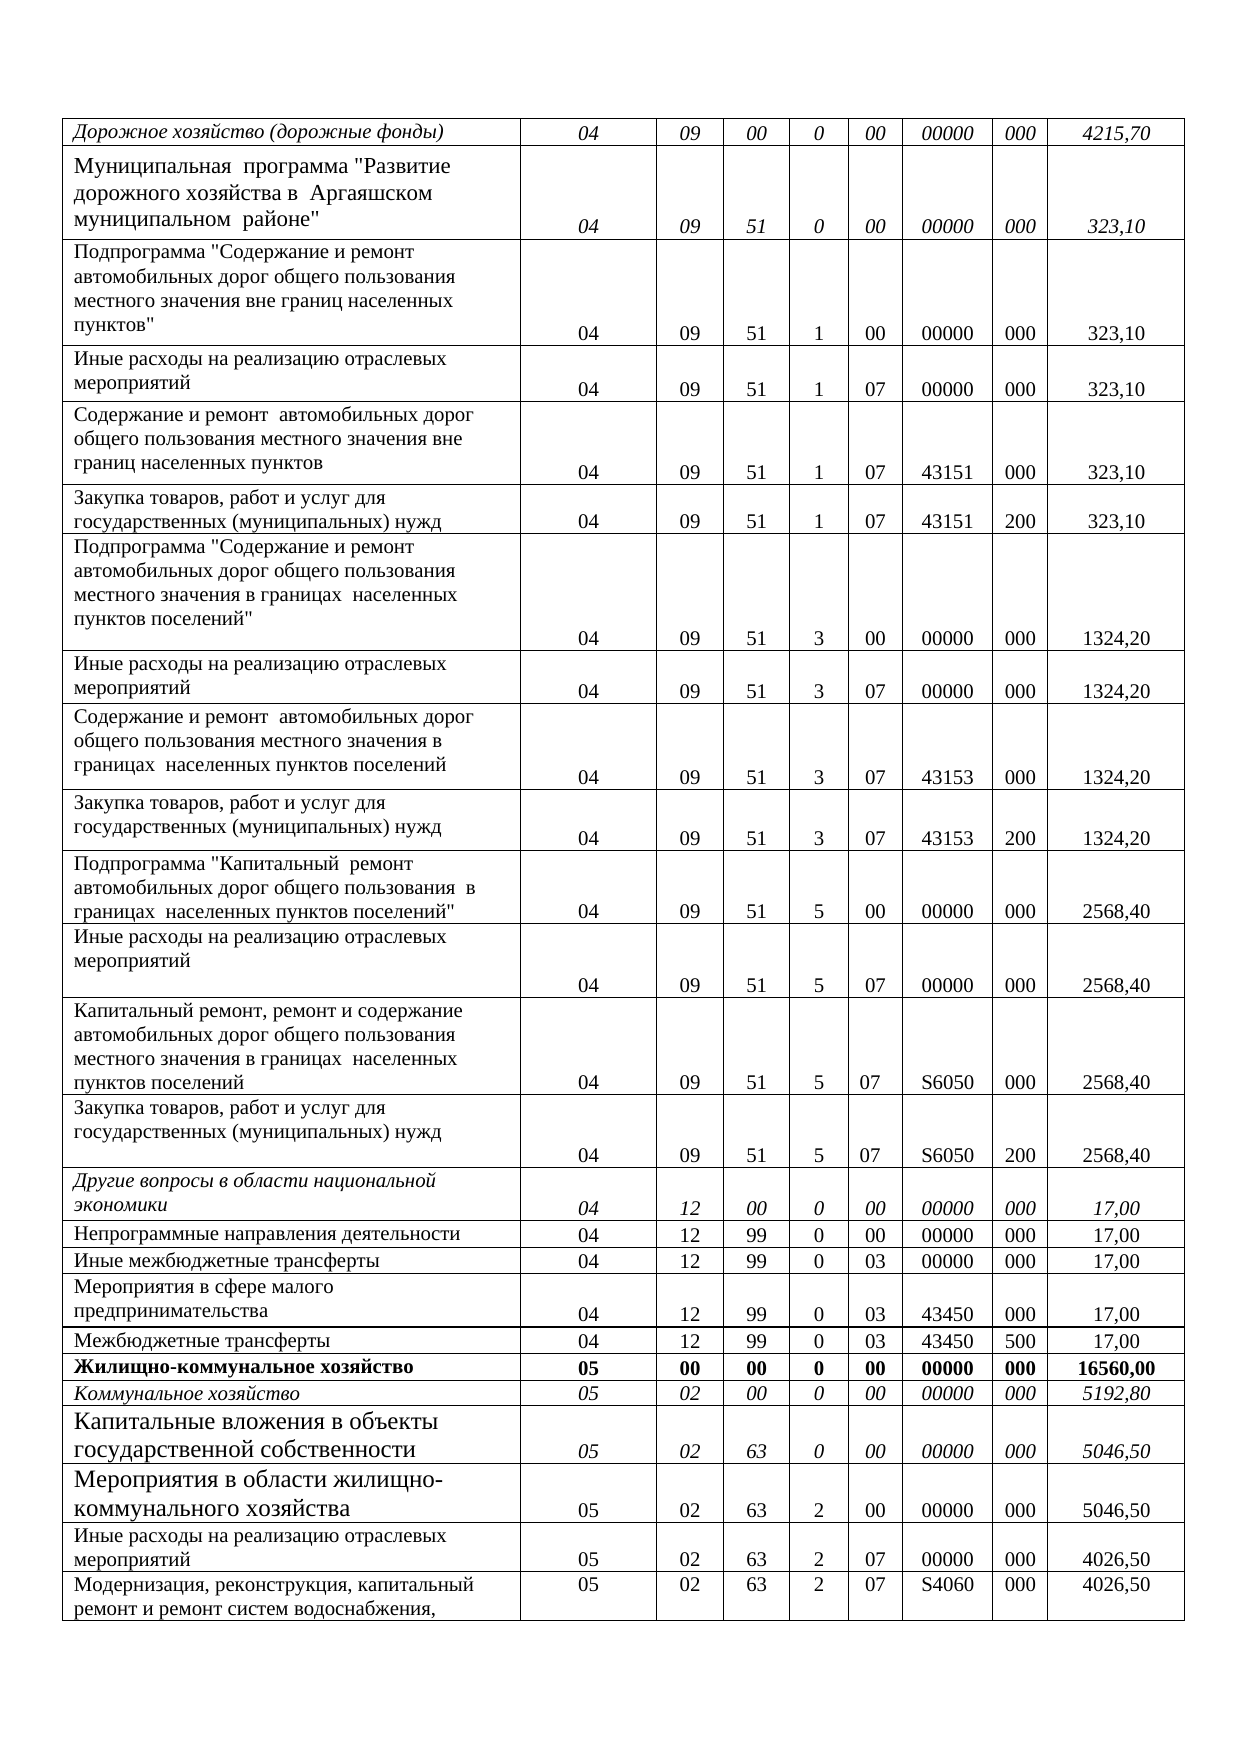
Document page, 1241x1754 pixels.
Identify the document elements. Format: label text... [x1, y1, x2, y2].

table_cell 00000 [903, 1523, 992, 1571]
table_cell 02 [657, 1523, 723, 1571]
table_cell 07 [849, 402, 902, 484]
table_cell 00 [849, 1464, 902, 1522]
table_cell 3 [790, 651, 848, 703]
table_cell 00000 [903, 924, 992, 997]
table_cell 02 [657, 1464, 723, 1522]
table_cell 000 [993, 1464, 1047, 1522]
table_cell 12 [657, 1328, 723, 1353]
table_cell 02 [657, 1406, 723, 1463]
table_cell 00000 [903, 1381, 992, 1405]
table_cell Иные расходы на реализацию отраслевых мероприятий [63, 1523, 520, 1571]
table_cell 0 [790, 1381, 848, 1405]
table_cell 2568,40 [1048, 998, 1184, 1094]
table_cell Капитальные вложения в объекты государственной собственности [63, 1406, 520, 1463]
table_cell 00 [849, 1354, 902, 1379]
table_cell 00 [724, 1381, 789, 1405]
table_cell 323,10 [1048, 402, 1184, 484]
table_cell 03 [849, 1328, 902, 1353]
table_cell 05 [521, 1523, 656, 1571]
table_cell 51 [724, 651, 789, 703]
table_cell 00 [849, 240, 902, 345]
table_cell 200 [993, 485, 1047, 533]
table_cell 2568,40 [1048, 924, 1184, 997]
table_cell 000 [993, 1274, 1047, 1326]
table_cell Закупка товаров, работ и услуг для государственных (муниципальных) нужд [63, 1095, 520, 1167]
table_cell Иные межбюджетные трансферты [63, 1248, 520, 1273]
table_cell 00 [849, 1221, 902, 1247]
table_cell 04 [521, 485, 656, 533]
table_cell 5 [790, 851, 848, 923]
table_cell 000 [993, 1523, 1047, 1571]
table_cell 51 [724, 924, 789, 997]
table_cell 1 [790, 240, 848, 345]
table_cell 51 [724, 402, 789, 484]
table_cell 51 [724, 346, 789, 401]
table_cell 000 [993, 924, 1047, 997]
table_cell 04 [521, 1221, 656, 1247]
table_cell 99 [724, 1221, 789, 1247]
table_cell 63 [724, 1406, 789, 1463]
table_cell 4026,50 [1048, 1523, 1184, 1571]
table_cell 00000 [903, 346, 992, 401]
table_cell Непрограммные направления деятельности [63, 1221, 520, 1247]
table_cell Мероприятия в сфере малого предпринимательства [63, 1274, 520, 1326]
table_cell 000 [993, 651, 1047, 703]
table_cell 07 [849, 651, 902, 703]
table_cell 07 [849, 346, 902, 401]
table_cell 63 [724, 1464, 789, 1522]
table_cell 2 [790, 1464, 848, 1522]
table_cell 4215,70 [1048, 119, 1184, 145]
table_cell 43153 [903, 704, 992, 789]
table_cell 17,00 [1048, 1168, 1184, 1220]
table_cell 000 [993, 1406, 1047, 1463]
table_cell 000 [993, 1221, 1047, 1247]
table_cell 2 [790, 1523, 848, 1571]
table_cell 04 [521, 651, 656, 703]
table_cell 5046,50 [1048, 1406, 1184, 1463]
table_cell 00 [849, 146, 902, 238]
table_cell 04 [521, 924, 656, 997]
table_cell 1324,20 [1048, 790, 1184, 850]
table_cell 04 [521, 1095, 656, 1167]
table_cell Коммунальное хозяйство [63, 1381, 520, 1405]
table_cell 00 [849, 851, 902, 923]
table_cell 12 [657, 1248, 723, 1273]
table_cell 04 [521, 790, 656, 850]
table_cell 00 [724, 119, 789, 145]
table_cell Закупка товаров, работ и услуг для государственных (муниципальных) нужд [63, 485, 520, 533]
table_cell 00000 [903, 534, 992, 650]
table_cell 5 [790, 998, 848, 1094]
table_cell Содержание и ремонт автомобильных дорог общего пользования местного значения в границах населенных пунктов поселений [63, 704, 520, 789]
table_cell 04 [521, 1328, 656, 1353]
table_cell 323,10 [1048, 146, 1184, 238]
table_cell 3 [790, 534, 848, 650]
table_cell 2568,40 [1048, 1095, 1184, 1167]
table_cell 1 [790, 485, 848, 533]
table_cell 1324,20 [1048, 704, 1184, 789]
table_cell 000 [993, 534, 1047, 650]
table_cell 51 [724, 851, 789, 923]
table_cell 43151 [903, 402, 992, 484]
table_cell 17,00 [1048, 1248, 1184, 1273]
table_cell 1 [790, 346, 848, 401]
table_cell S6050 [903, 998, 992, 1094]
table_cell 00000 [903, 119, 992, 145]
table_cell 00000 [903, 1354, 992, 1379]
table_cell Капитальный ремонт, ремонт и содержание автомобильных дорог общего пользования местного значения в границах населенных пунктов поселений [63, 998, 520, 1094]
table_cell 04 [521, 998, 656, 1094]
table_cell 000 [993, 998, 1047, 1094]
table_cell 51 [724, 485, 789, 533]
table_cell 00 [849, 534, 902, 650]
table_cell 51 [724, 790, 789, 850]
table_cell 05 [521, 1354, 656, 1379]
table_cell Мероприятия в области жилищно-коммунального хозяйства [63, 1464, 520, 1522]
table_cell 12 [657, 1221, 723, 1247]
table_cell 07 [849, 485, 902, 533]
table_cell 12 [657, 1274, 723, 1326]
table_cell 99 [724, 1274, 789, 1326]
table_cell 09 [657, 240, 723, 345]
table_cell 00 [657, 1354, 723, 1379]
table_cell 3 [790, 790, 848, 850]
table_cell 43450 [903, 1274, 992, 1326]
table_cell 05 [521, 1381, 656, 1405]
table_cell 02 [657, 1572, 723, 1620]
table_cell 0 [790, 1221, 848, 1247]
table_cell 07 [849, 1523, 902, 1571]
table_cell 51 [724, 704, 789, 789]
table_cell 04 [521, 1248, 656, 1273]
table_cell 09 [657, 402, 723, 484]
table_cell 07 [849, 924, 902, 997]
table_cell 00 [849, 1381, 902, 1405]
table_cell Другие вопросы в области национальной экономики [63, 1168, 520, 1220]
table_cell 99 [724, 1328, 789, 1353]
table_cell Подпрограмма "Капитальный ремонт автомобильных дорог общего пользования в границах населенных пунктов поселений" [63, 851, 520, 923]
table_cell Межбюджетные трансферты [63, 1328, 520, 1353]
table_cell 0 [790, 1248, 848, 1273]
table_cell 09 [657, 924, 723, 997]
table_cell 09 [657, 119, 723, 145]
table_cell Содержание и ремонт автомобильных дорог общего пользования местного значения вне границ населенных пунктов [63, 402, 520, 484]
table_cell 17,00 [1048, 1221, 1184, 1247]
table_cell 1 [790, 402, 848, 484]
table_cell 04 [521, 534, 656, 650]
table_cell 09 [657, 1095, 723, 1167]
table_cell 09 [657, 704, 723, 789]
table_cell 07 [849, 704, 902, 789]
table_cell 43151 [903, 485, 992, 533]
table_cell 4026,50 [1048, 1572, 1184, 1620]
table_cell Иные расходы на реализацию отраслевых мероприятий [63, 346, 520, 401]
table_cell 04 [521, 402, 656, 484]
table_cell 51 [724, 146, 789, 238]
table_cell 200 [993, 1095, 1047, 1167]
table_cell 00000 [903, 1168, 992, 1220]
table_cell 43153 [903, 790, 992, 850]
table_cell 00 [724, 1168, 789, 1220]
table_cell 500 [993, 1328, 1047, 1353]
table_cell 1324,20 [1048, 651, 1184, 703]
table_cell 43450 [903, 1328, 992, 1353]
table_cell Дорожное хозяйство (дорожные фонды) [63, 119, 520, 145]
table_cell 04 [521, 346, 656, 401]
table_cell 0 [790, 119, 848, 145]
table_cell 00000 [903, 1248, 992, 1273]
table_cell 000 [993, 402, 1047, 484]
table_cell 2568,40 [1048, 851, 1184, 923]
table_cell 05 [521, 1464, 656, 1522]
table_cell 000 [993, 1168, 1047, 1220]
table_cell 00 [849, 119, 902, 145]
table_cell Подпрограмма "Содержание и ремонт автомобильных дорог общего пользования местного значения вне границ населенных пунктов" [63, 240, 520, 345]
table_cell 09 [657, 998, 723, 1094]
table_cell 000 [993, 119, 1047, 145]
table_cell 1324,20 [1048, 534, 1184, 650]
table_cell 00 [724, 1354, 789, 1379]
table_cell Иные расходы на реализацию отраслевых мероприятий [63, 651, 520, 703]
table_cell 05 [521, 1406, 656, 1463]
table_cell 63 [724, 1572, 789, 1620]
table_cell 04 [521, 1168, 656, 1220]
table_cell 07 [849, 790, 902, 850]
table_cell 09 [657, 146, 723, 238]
table_cell 0 [790, 146, 848, 238]
table_cell 04 [521, 240, 656, 345]
table_cell 51 [724, 534, 789, 650]
table_cell 00000 [903, 1406, 992, 1463]
table_cell 000 [993, 240, 1047, 345]
table_cell 5 [790, 924, 848, 997]
table_cell 17,00 [1048, 1328, 1184, 1353]
table_cell 07 [849, 998, 902, 1094]
table_cell 16560,00 [1048, 1354, 1184, 1379]
table_cell Иные расходы на реализацию отраслевых мероприятий [63, 924, 520, 997]
table_cell 000 [993, 1381, 1047, 1405]
table_cell 07 [849, 1572, 902, 1620]
table_cell 09 [657, 485, 723, 533]
table_cell 00 [849, 1406, 902, 1463]
table_cell 00000 [903, 240, 992, 345]
table_cell 99 [724, 1248, 789, 1273]
table_cell 17,00 [1048, 1274, 1184, 1326]
table_cell 07 [849, 1095, 902, 1167]
table_cell Подпрограмма "Содержание и ремонт автомобильных дорог общего пользования местного значения в границах населенных пунктов поселений" [63, 534, 520, 650]
table_cell 51 [724, 240, 789, 345]
table_cell 02 [657, 1381, 723, 1405]
table_cell 0 [790, 1274, 848, 1326]
table_cell 000 [993, 1354, 1047, 1379]
table_cell 323,10 [1048, 485, 1184, 533]
table_cell Муниципальная программа "Развитие дорожного хозяйства в Аргаяшском муниципальном районе" [63, 146, 520, 238]
table_cell 09 [657, 534, 723, 650]
table_cell 3 [790, 704, 848, 789]
table_cell 09 [657, 790, 723, 850]
table_cell 200 [993, 790, 1047, 850]
table_cell 04 [521, 1274, 656, 1326]
table_cell 323,10 [1048, 346, 1184, 401]
table_cell 03 [849, 1274, 902, 1326]
table_cell 00000 [903, 146, 992, 238]
table_cell Жилищно-коммунальное хозяйство [63, 1354, 520, 1379]
table_cell 000 [993, 1248, 1047, 1273]
table_cell 2 [790, 1572, 848, 1620]
table_cell 12 [657, 1168, 723, 1220]
table_cell 0 [790, 1406, 848, 1463]
table_cell 63 [724, 1523, 789, 1571]
table_cell 000 [993, 346, 1047, 401]
table_cell 09 [657, 651, 723, 703]
table_cell 04 [521, 704, 656, 789]
table_cell 03 [849, 1248, 902, 1273]
table_cell 00000 [903, 651, 992, 703]
table_cell 00000 [903, 1221, 992, 1247]
table_cell 00 [849, 1168, 902, 1220]
table_cell 323,10 [1048, 240, 1184, 345]
table_cell S4060 [903, 1572, 992, 1620]
table_cell 51 [724, 998, 789, 1094]
table_cell 5046,50 [1048, 1464, 1184, 1522]
table_cell 00000 [903, 851, 992, 923]
table_cell Закупка товаров, работ и услуг для государственных (муниципальных) нужд [63, 790, 520, 850]
table_cell 04 [521, 146, 656, 238]
table_cell 000 [993, 146, 1047, 238]
table_cell 0 [790, 1328, 848, 1353]
table_cell S6050 [903, 1095, 992, 1167]
table_cell 5192,80 [1048, 1381, 1184, 1405]
table_cell 000 [993, 851, 1047, 923]
table_cell 09 [657, 346, 723, 401]
table_cell 5 [790, 1095, 848, 1167]
table_cell 000 [993, 704, 1047, 789]
table_cell 09 [657, 851, 723, 923]
table_cell 00000 [903, 1464, 992, 1522]
table_cell 04 [521, 851, 656, 923]
table_cell 04 [521, 119, 656, 145]
table_cell 0 [790, 1168, 848, 1220]
table_cell 000 [993, 1572, 1047, 1620]
table_cell 05 [521, 1572, 656, 1620]
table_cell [63, 1572, 520, 1620]
table_cell 0 [790, 1354, 848, 1379]
table_cell 51 [724, 1095, 789, 1167]
